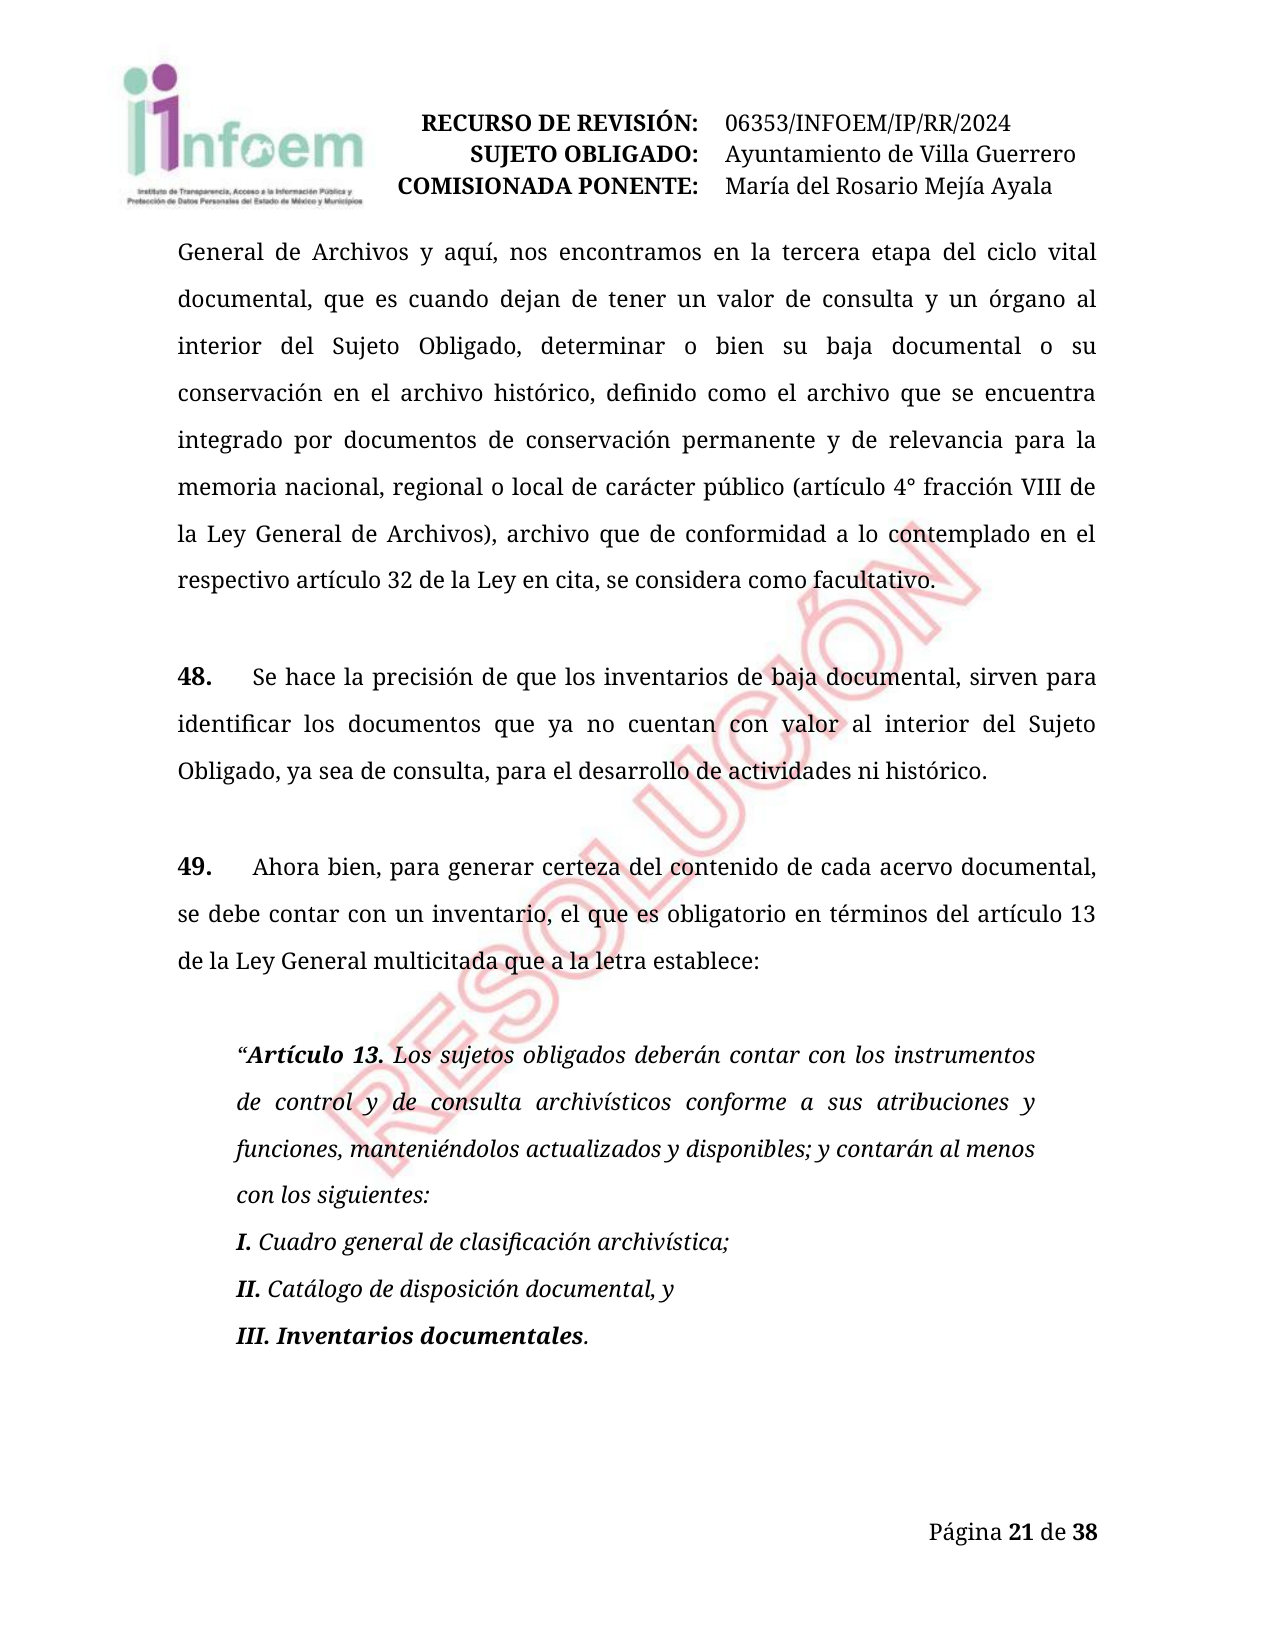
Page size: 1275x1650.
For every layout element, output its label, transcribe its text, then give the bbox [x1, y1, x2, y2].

list II. Catálogo de disposición documental, y [236, 1273, 1039, 1304]
list Se hace la precisión de que los inventarios de baja documental, sirven para identificar los documentos que ya no cuentan con valor al interior del Sujeto Obligado, ya sea de consulta, para el desarrollo de actividades ni histórico. [177, 658, 1098, 786]
list “Artículo 13. Los sujetos obligados deberán contar con los instrumentos de control y de consulta archivísticos conforme a sus atribuciones y funciones, manteniéndolos actualizados y disponibles; y contarán al menos con los siguientes: [236, 1039, 1039, 1211]
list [177, 236, 1098, 596]
list Ahora bien, para generar certeza del contenido de cada acervo documental, se debe contar con un inventario, el que es obligatorio en términos del artículo 13 de la Ley General multicitada que a la letra establece: [177, 848, 1098, 976]
list I. Cuadro general de clasificación archivística; [236, 1226, 1039, 1257]
list III. Inventarios documentales. [236, 1320, 1039, 1351]
picture [5, 5, 1268, 1649]
